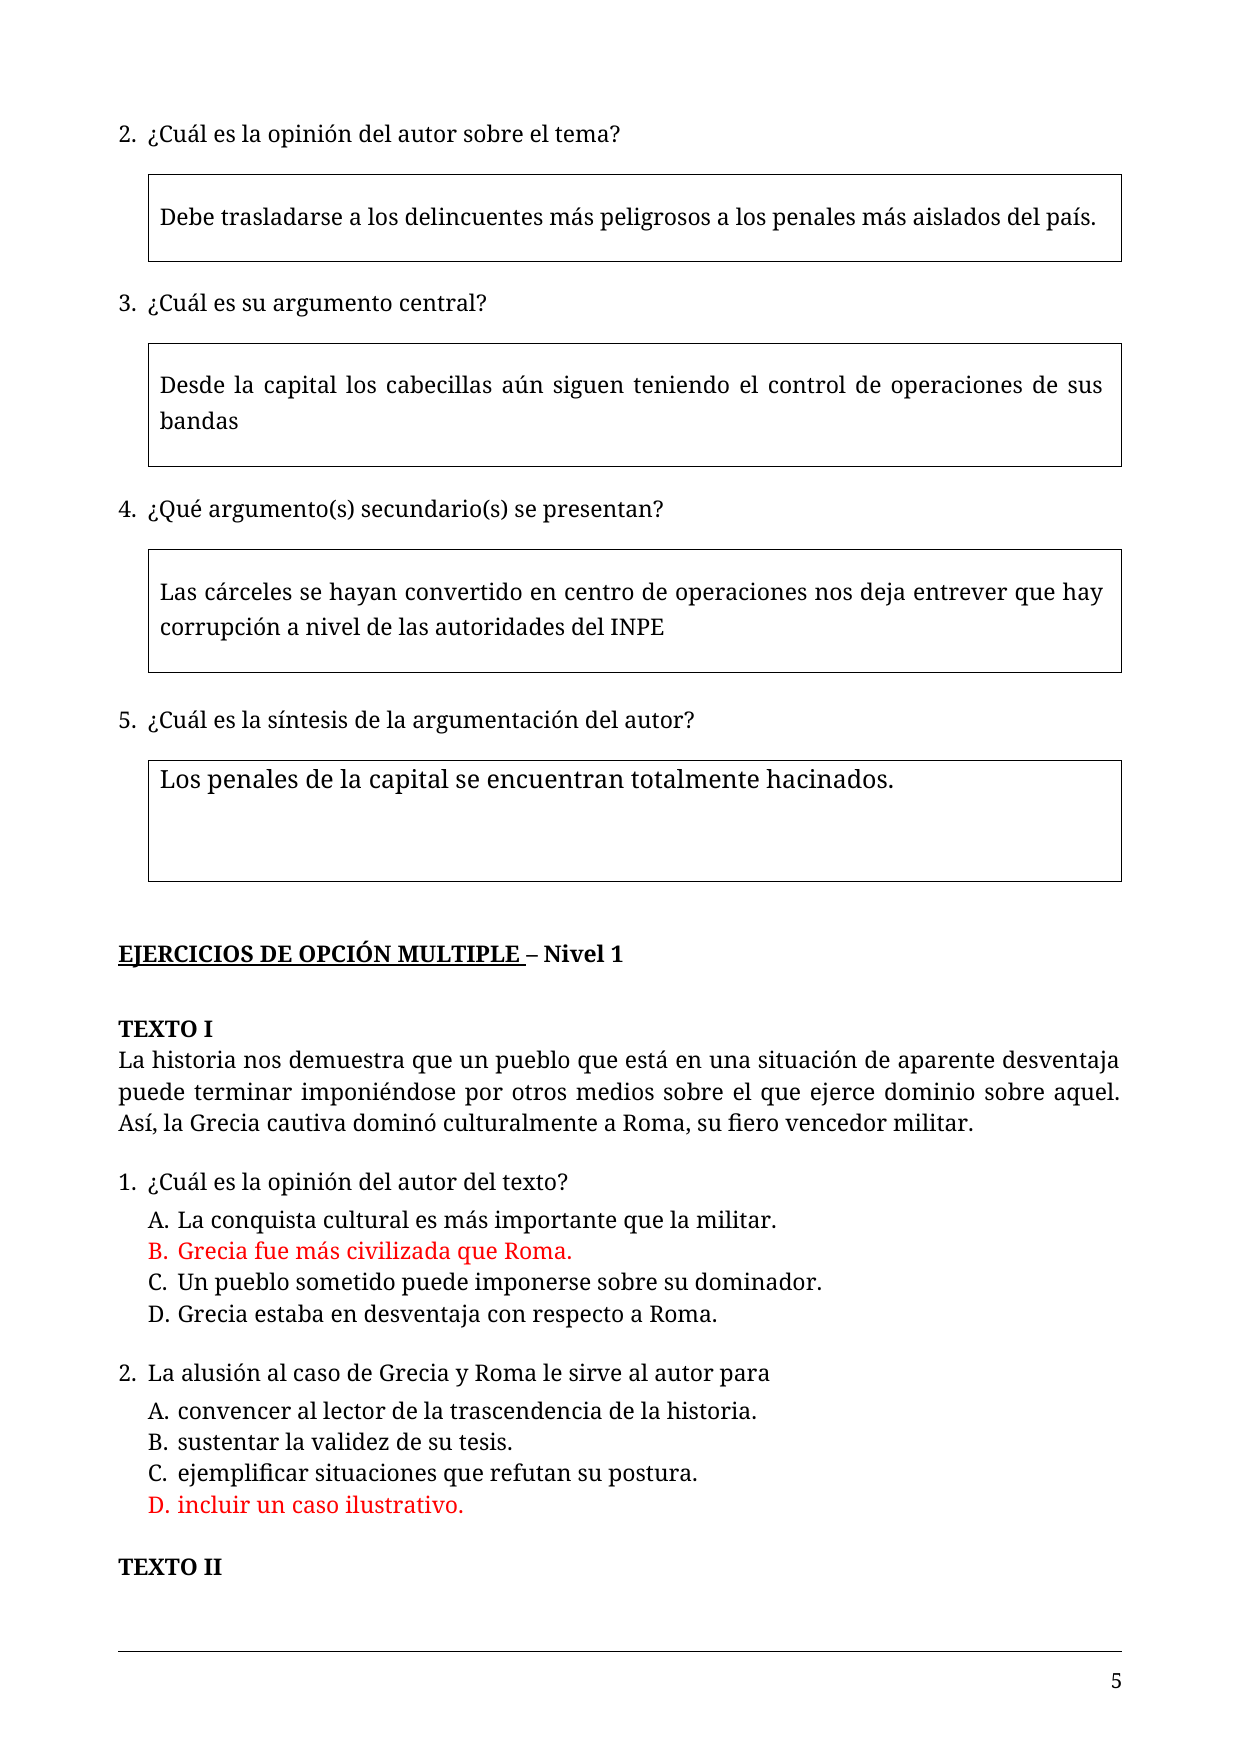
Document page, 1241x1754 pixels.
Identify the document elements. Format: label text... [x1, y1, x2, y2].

list La alusión al caso de Grecia y Roma le sirve al autor para [118, 1357, 1122, 1388]
list Grecia fue más civilizada que Roma. [148, 1235, 1122, 1266]
table_header Las cárceles se hayan convertido en centro de operaciones nos deja entrever que hay corrupción a nivel de las autoridades del INPE [149, 550, 1121, 672]
list La conquista cultural es más importante que la militar. [148, 1204, 1122, 1235]
list ¿Cuál es su argumento central? [118, 287, 1122, 318]
list ¿Qué argumento(s) secundario(s) se presentan? [118, 493, 1122, 524]
list incluir un caso ilustrativo. [148, 1488, 1122, 1520]
text EJERCICIOS DE OPCIÓN MULTIPLE – Nivel 1 [118, 938, 1122, 969]
table_header Los penales de la capital se encuentran totalmente hacinados. [149, 761, 1121, 881]
list ejemplificar situaciones que refutan su postura. [148, 1457, 1122, 1488]
list Grecia estaba en desventaja con respecto a Roma. [148, 1298, 1122, 1329]
list Un pueblo sometido puede imponerse sobre su dominador. [148, 1266, 1122, 1298]
list convencer al lector de la trascendencia de la historia. [148, 1395, 1122, 1426]
list ¿Cuál es la opinión del autor del texto? [118, 1166, 1122, 1198]
list ¿Cuál es la síntesis de la argumentación del autor? [118, 704, 1122, 735]
list ¿Cuál es la opinión del autor sobre el tema? [118, 118, 1122, 149]
list sustentar la validez de su tesis. [148, 1426, 1122, 1457]
table_header Debe trasladarse a los delincuentes más peligrosos a los penales más aislados del país. [149, 175, 1121, 261]
text TEXTO II [118, 1551, 1122, 1582]
text TEXTO I [118, 1013, 1122, 1044]
table_header Desde la capital los cabecillas aún siguen teniendo el control de operaciones de sus bandas [149, 344, 1121, 466]
text La historia nos demuestra que un pueblo que está en una situación de aparente desventaja puede terminar imponiéndose por otros medios sobre el que ejerce dominio sobre aquel. Así, la Grecia cautiva dominó culturalmente a Roma, su fiero vencedor militar. [118, 1044, 1122, 1138]
